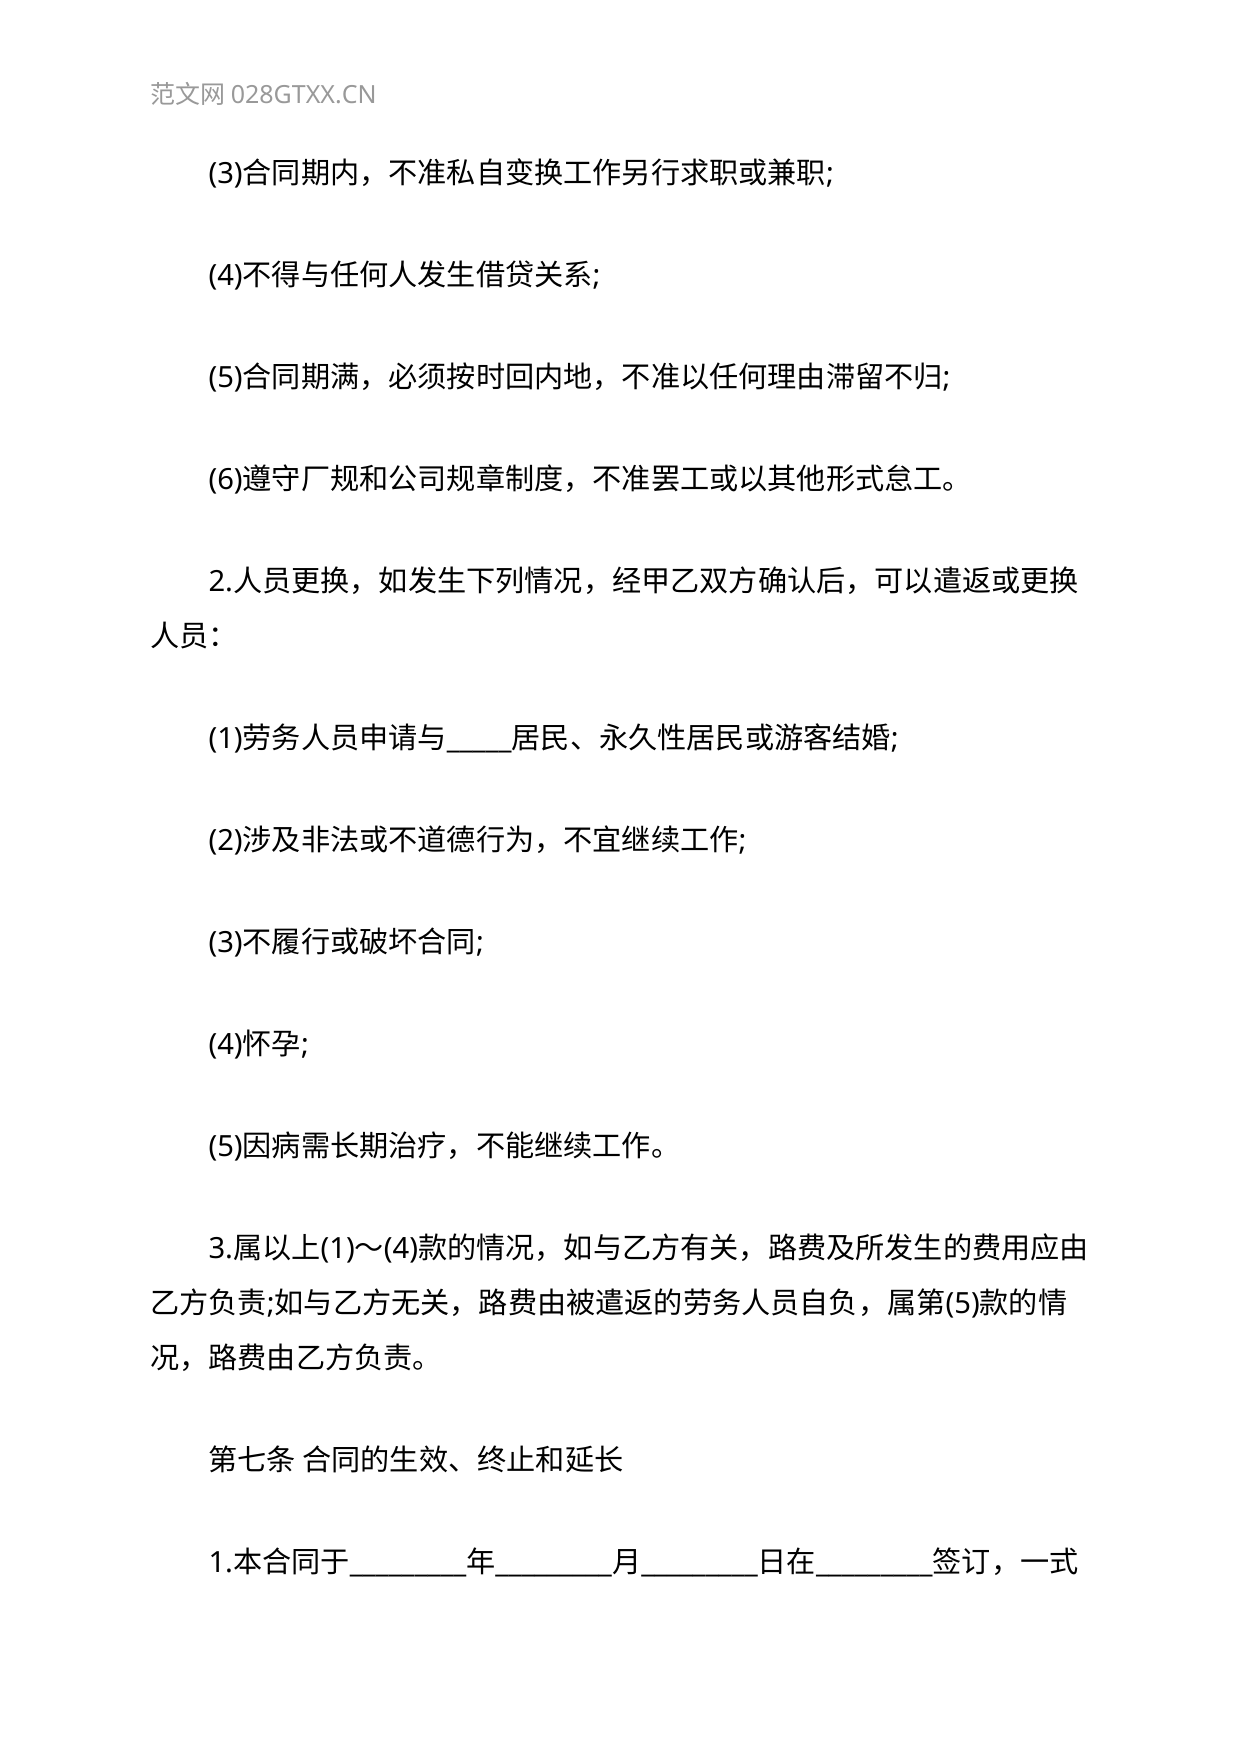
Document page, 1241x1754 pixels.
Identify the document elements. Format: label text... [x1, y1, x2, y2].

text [150, 1538, 1090, 1581]
text 第七条 合同的生效、终止和延长 [150, 1436, 1090, 1479]
text (1)劳务人员申请与_____居民、永久性居民或游客结婚; [150, 715, 1090, 757]
text (3)不履行或破坏合同; [150, 919, 1090, 961]
text (5)合同期满，必须按时回内地，不准以任何理由滞留不归; [150, 354, 1090, 396]
text 2.人员更换，如发生下列情况，经甲乙双方确认后，可以遣返或更换人员： [150, 558, 1090, 655]
text (5)因病需长期治疗，不能继续工作。 [150, 1123, 1090, 1165]
text (4)怀孕; [150, 1021, 1090, 1063]
text (4)不得与任何人发生借贷关系; [150, 252, 1090, 294]
text (6)遵守厂规和公司规章制度，不准罢工或以其他形式怠工。 [150, 456, 1090, 498]
text (2)涉及非法或不道德行为，不宜继续工作; [150, 817, 1090, 859]
text (3)合同期内，不准私自变换工作另行求职或兼职; [150, 150, 1090, 192]
text 3.属以上(1)～(4)款的情况，如与乙方有关，路费及所发生的费用应由乙方负责;如与乙方无关，路费由被遣返的劳务人员自负，属第(5)款的情况，路费由乙方负责。 [150, 1224, 1090, 1377]
